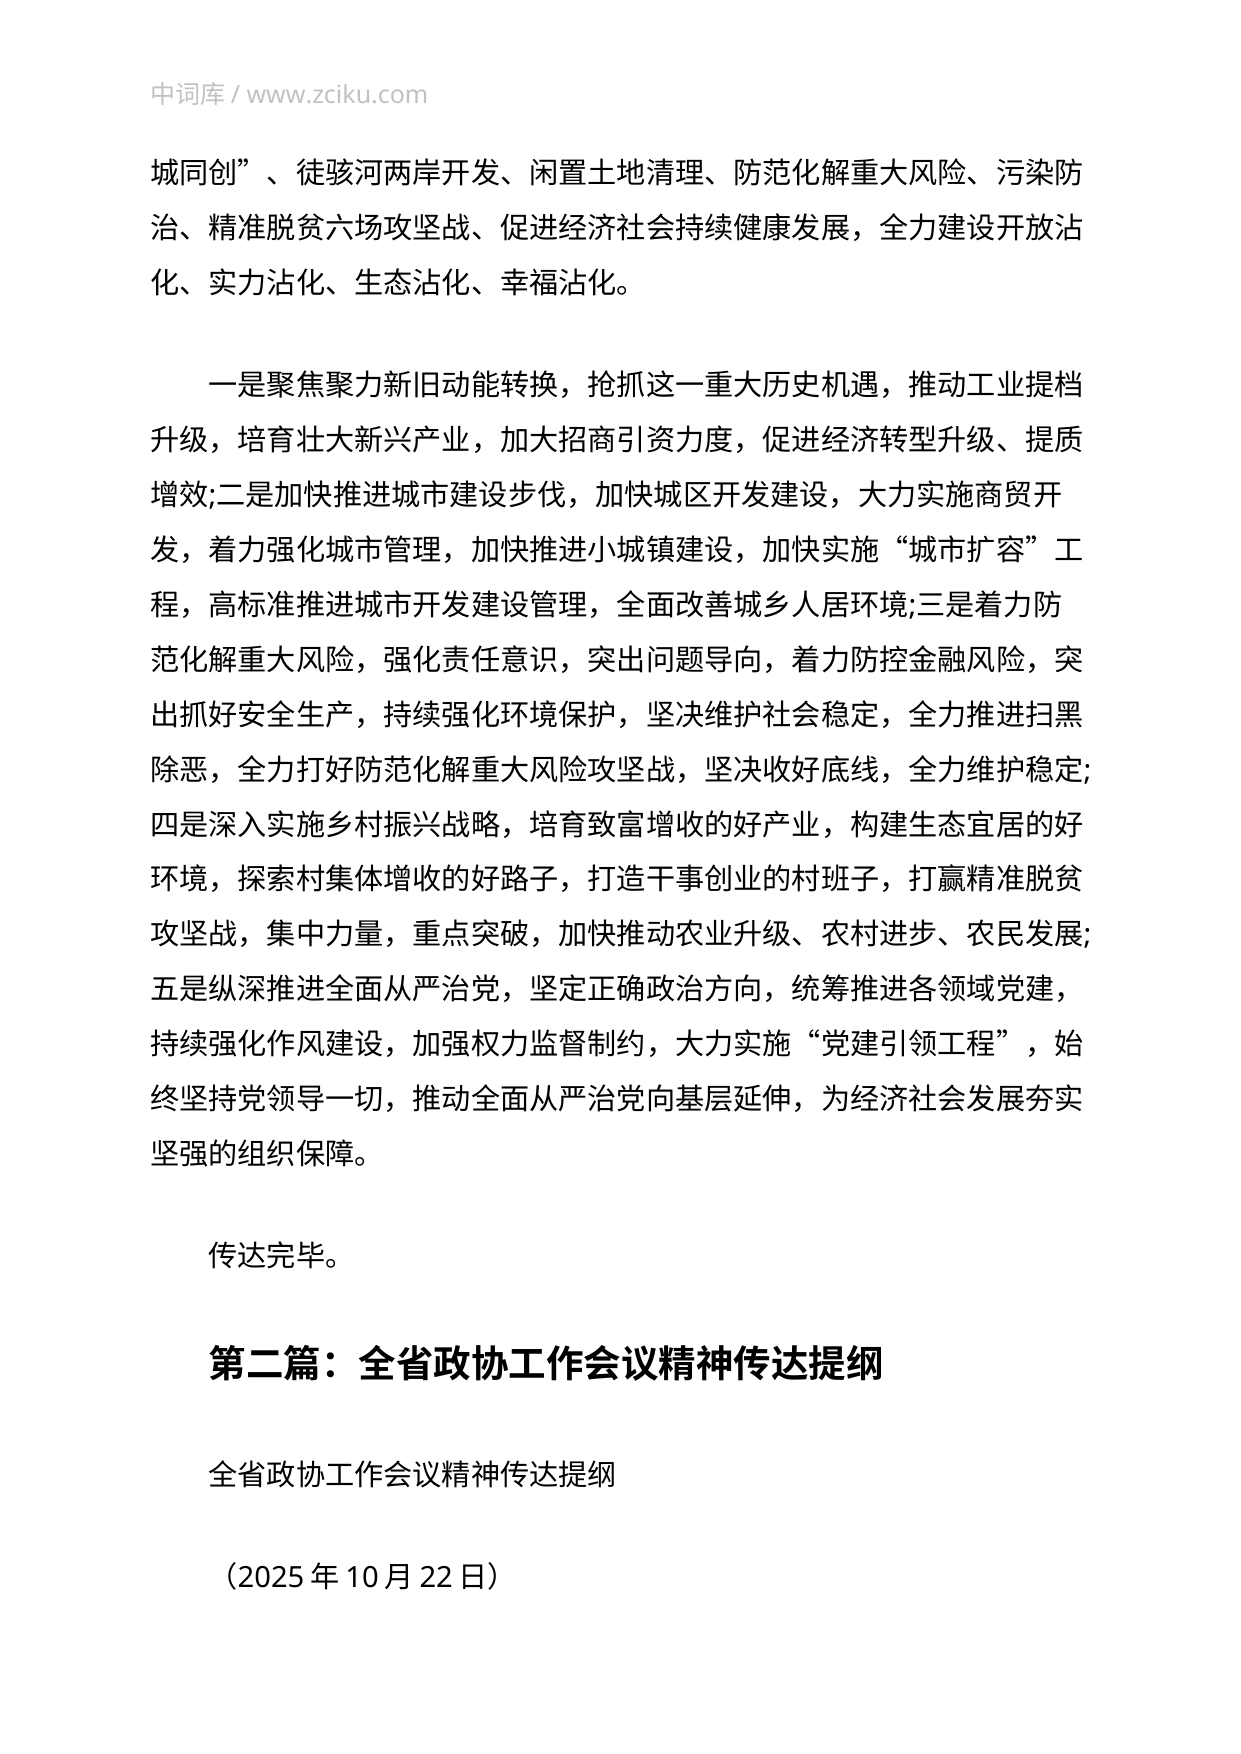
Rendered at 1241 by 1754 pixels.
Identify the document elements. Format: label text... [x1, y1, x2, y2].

text 第二篇：全省政协工作会议精神传达提纲 [150, 1334, 1090, 1388]
text 传达完毕。 [150, 1232, 1090, 1274]
text 全省政协工作会议精神传达提纲 [150, 1451, 1090, 1494]
text 一是聚焦聚力新旧动能转换，抢抓这一重大历史机遇，推动工业提档升级，培育壮大新兴产业，加大招商引资力度，促进经济转型升级、提质增效;二是加快推进城市建设步伐，加快城区开发建设，大力实施商贸开发，着力强化城市管理，加快推进小城镇建设，加快实施“城市扩容”工程，高标准推进城市开发建设管理，全面改善城乡人居环境;三是着力防范化解重大风险，强化责任意识，突出问题导向，着力防控金融风险，突出抓好安全生产，持续强化环境保护，坚决维护社会稳定，全力推进扫黑除恶，全力打好防范化解重大风险攻坚战，坚决收好底线，全力维护稳定;四是深入实施乡村振兴战略，培育致富增收的好产业，构建生态宜居的好环境，探索村集体增收的好路子，打造干事创业的村班子，打赢精准脱贫攻坚战，集中力量，重点突破，加快推动农业升级、农村进步、农民发展;五是纵深推进全面从严治党，坚定正确政治方向，统筹推进各领域党建，持续强化作风建设，加强权力监督制约，大力实施“党建引领工程”，始终坚持党领导一切，推动全面从严治党向基层延伸，为经济社会发展夯实坚强的组织保障。 [150, 362, 1090, 1173]
text （2025年10月22日） [150, 1553, 1090, 1596]
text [150, 150, 1090, 302]
